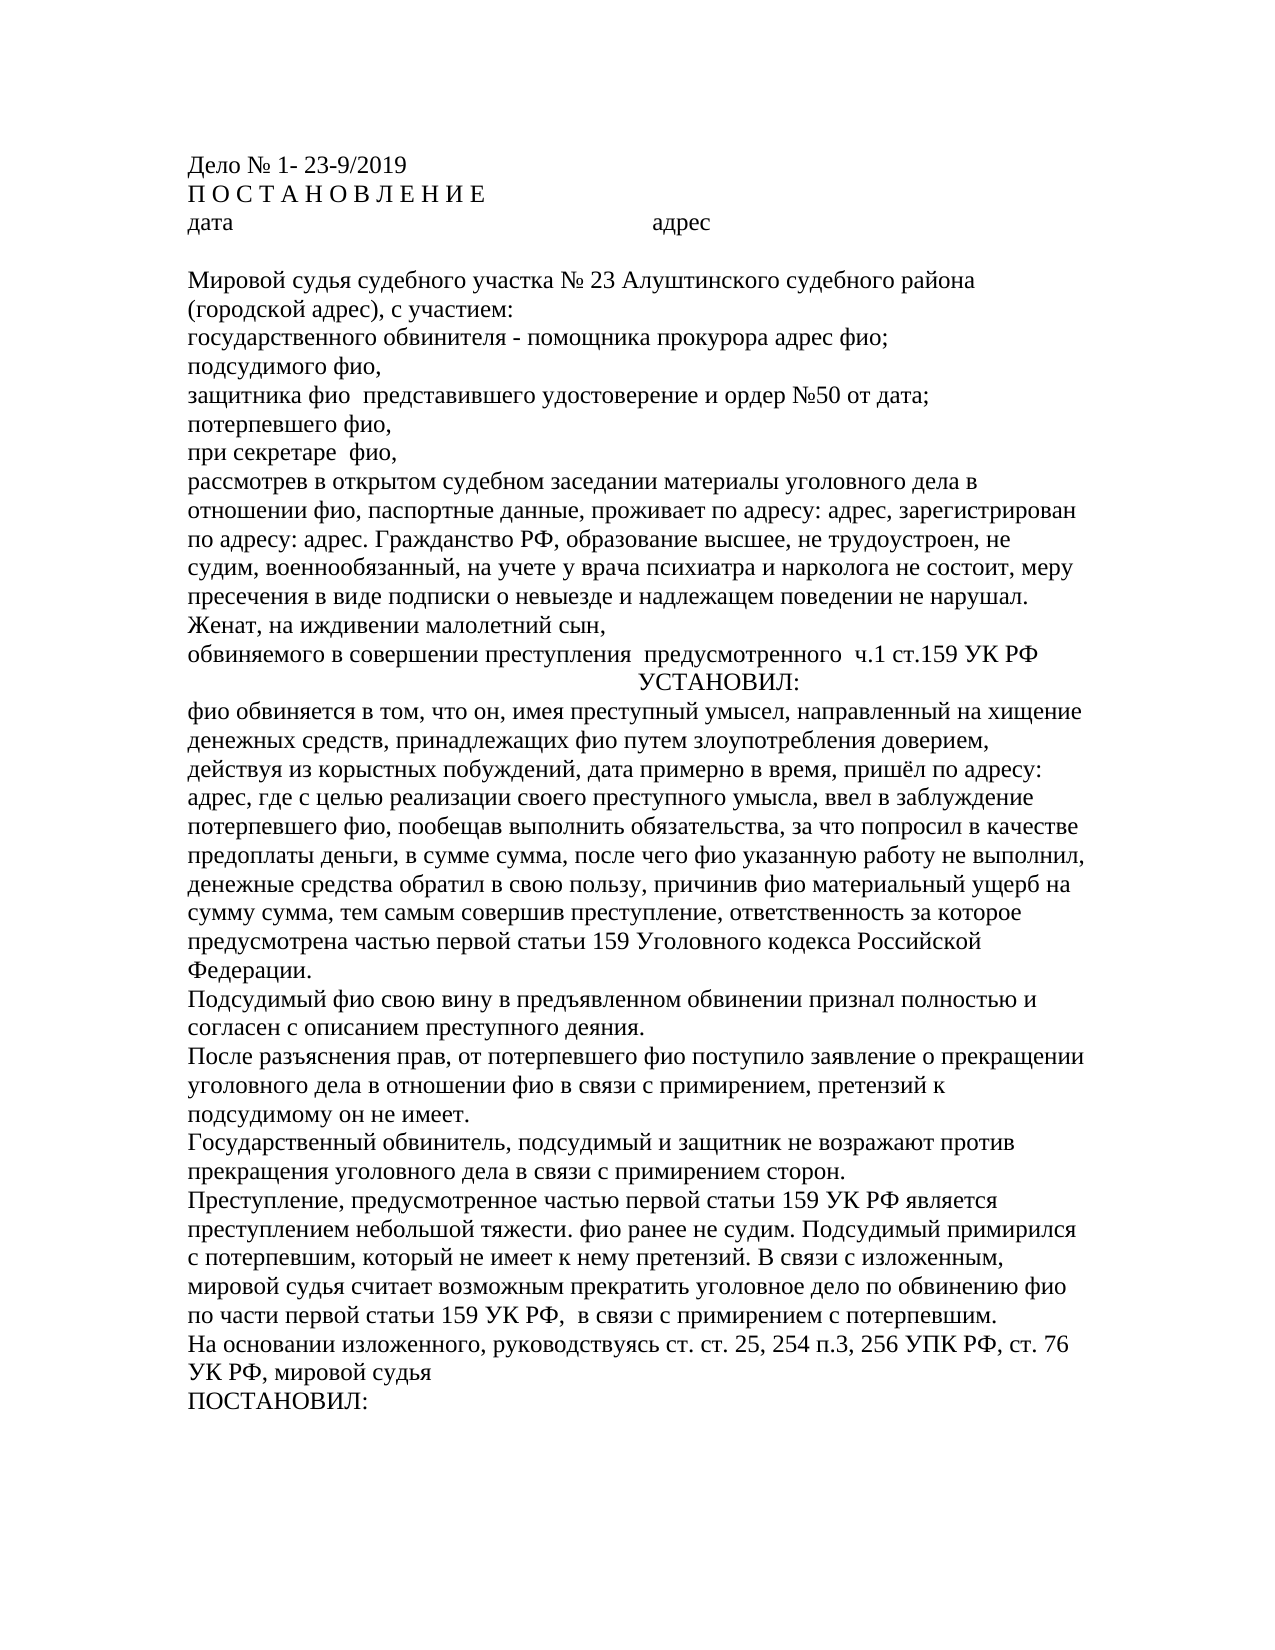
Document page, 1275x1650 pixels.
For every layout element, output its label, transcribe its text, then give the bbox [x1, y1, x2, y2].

text Преступление, предусмотренное частью первой статьи 159 УК РФ является преступлением небольшой тяжести. фио ранее не судим. Подсудимый примирился с потерпевшим, который не имеет к нему претензий. В связи с изложенным, мировой судья считает возможным прекратить уголовное дело по обвинению фио по части первой статьи 159 УК РФ, в связи с примирением с потерпевшим. [187, 1185, 1087, 1329]
text рассмотрев в открытом судебном заседании материалы уголовного дела в отношении фио, паспортные данные, проживает по адресу: адрес, зарегистрирован по адресу: адрес. Гражданство РФ, образование высшее, не трудоустроен, не судим, военнообязанный, на учете у врача психиатра и нарколога не состоит, меру пресечения в виде подписки о невыезде и надлежащем поведении не нарушал. Женат, на иждивении малолетний сын, [187, 466, 1087, 639]
text защитника фио представившего удостоверение и ордер №50 от дата; [187, 380, 1087, 409]
text потерпевшего фио, [187, 409, 1087, 437]
text После разъяснения прав, от потерпевшего фио поступило заявление о прекращении уголовного дела в отношении фио в связи с примирением, претензий к подсудимому он не имеет. [187, 1041, 1087, 1127]
text обвиняемого в совершении преступления предусмотренного ч.1 ст.159 УК РФ [187, 639, 1087, 667]
text УСТАНОВИЛ: [187, 667, 1087, 696]
text П О С Т А Н О В Л Е Н И Е [187, 179, 1087, 207]
text ПОСТАНОВИЛ: [187, 1386, 1087, 1415]
text Подсудимый фио свою вину в предъявленном обвинении признал полностью и согласен с описанием преступного деяния. [187, 984, 1087, 1041]
text государственного обвинителя - помощника прокурора адрес фио; [187, 322, 1087, 351]
text дата адрес [187, 207, 1087, 236]
text фио обвиняется в том, что он, имея преступный умысел, направленный на хищение денежных средств, принадлежащих фио путем злоупотребления доверием, действуя из корыстных побуждений, дата примерно в время, пришёл по адресу: адрес, где с целью реализации своего преступного умысла, ввел в заблуждение потерпевшего фио, пообещав выполнить обязательства, за что попросил в качестве предоплаты деньги, в сумме сумма, после чего фио указанную работу не выполнил, денежные средства обратил в свою пользу, причинив фио материальный ущерб на сумму сумма, тем самым совершив преступление, ответственность за которое предусмотрена частью первой статьи 159 Уголовного кодекса Российской Федерации. [187, 696, 1087, 984]
text при секретаре фио, [187, 437, 1087, 466]
text Государственный обвинитель, подсудимый и защитник не возражают против прекращения уголовного дела в связи с примирением сторон. [187, 1127, 1087, 1185]
text На основании изложенного, руководствуясь ст. ст. 25, 254 п.3, 256 УПК РФ, ст. 76 УК РФ, мировой судья [187, 1329, 1087, 1386]
text Дело № 1- 23-9/2019 [187, 150, 1087, 179]
text подсудимого фио, [187, 351, 1087, 380]
text Мировой судья судебного участка № 23 Алуштинского судебного района (городской адрес), с участием: [187, 265, 1087, 322]
